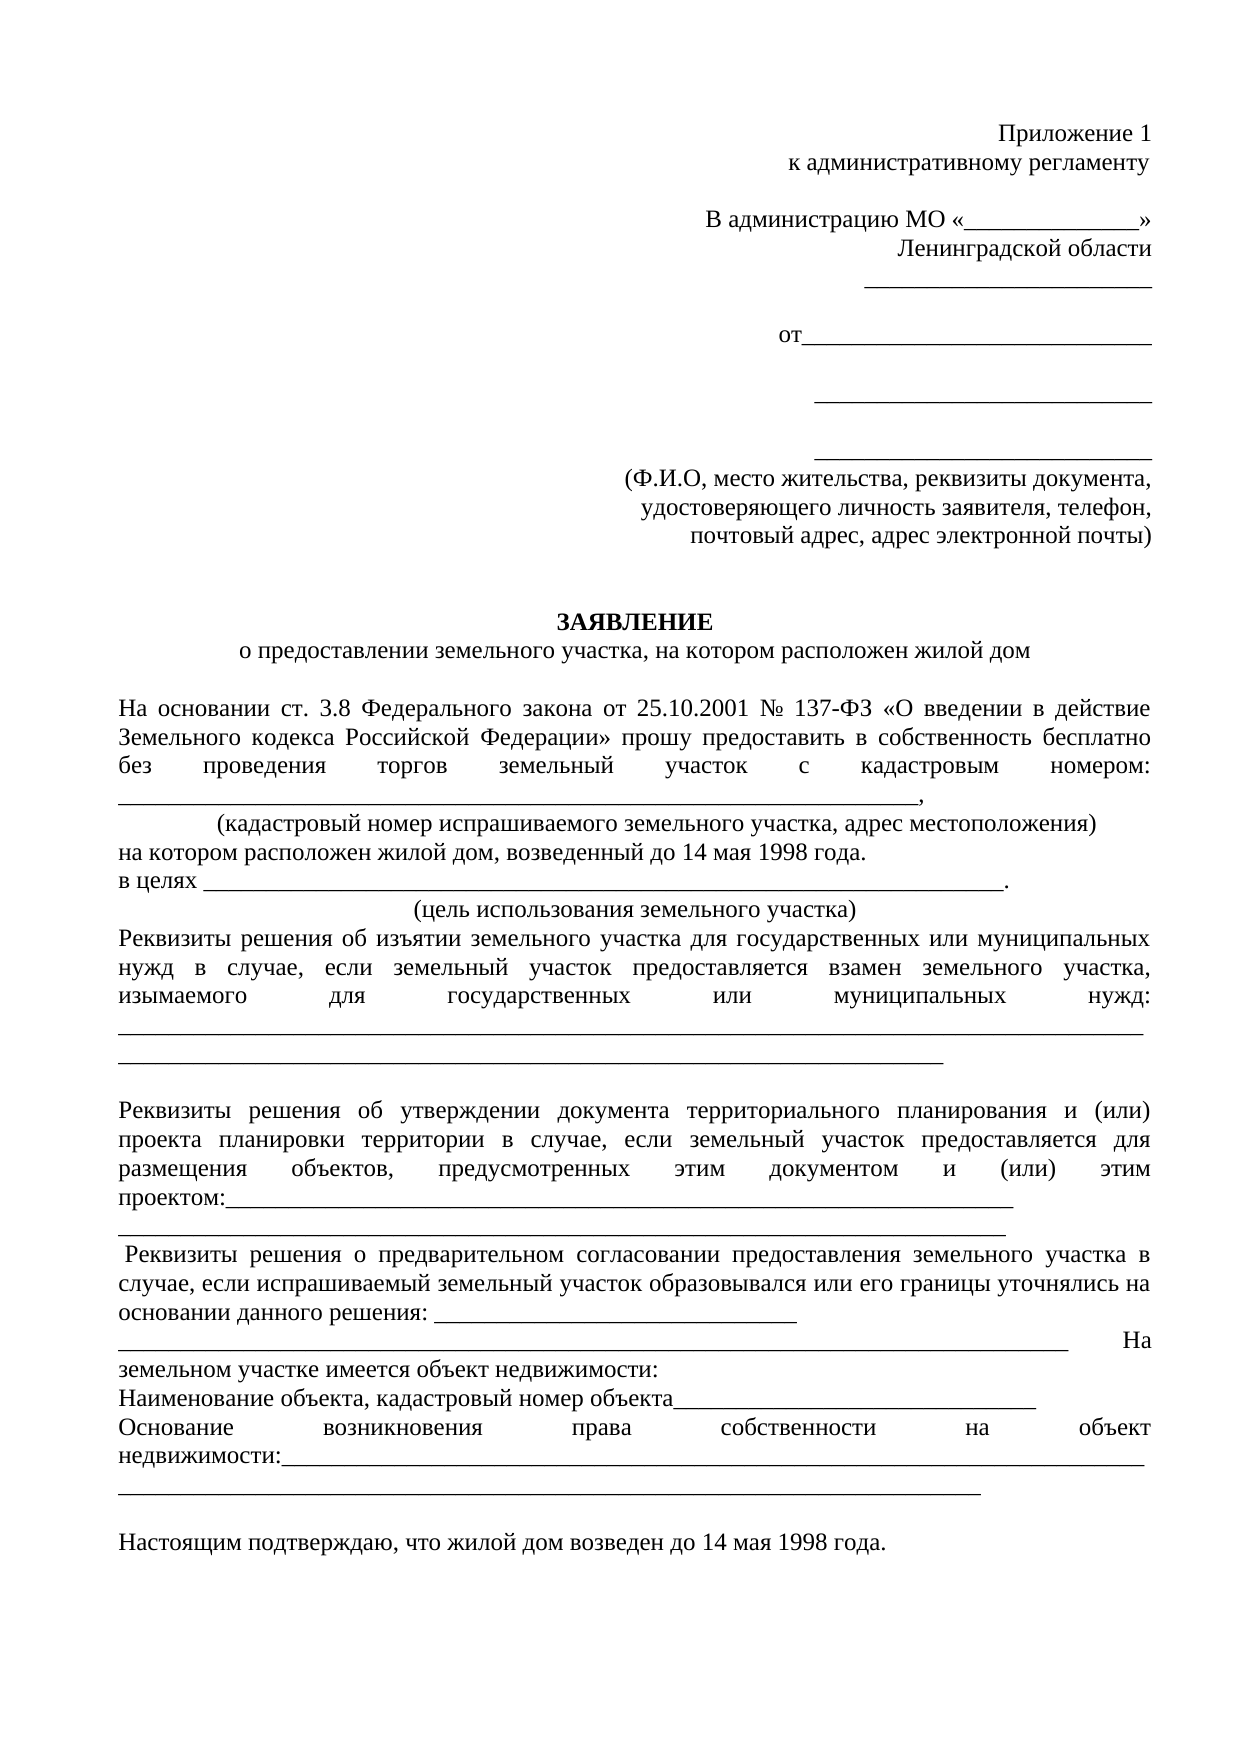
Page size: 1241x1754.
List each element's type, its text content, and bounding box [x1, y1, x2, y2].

text (кадастровый номер испрашиваемого земельного участка, адрес местоположения) [118, 808, 1152, 837]
text Реквизиты решения об изъятии земельного участка для государственных или муниципальных нужд в случае, если земельный участок предоставляется взамен земельного участка, изымаемого для государственных или муниципальных нужд: ____________________________________________________________________________________________________________________________________________________ [118, 923, 1152, 1067]
text (Ф.И.О, место жительства, реквизиты документа, [118, 463, 1152, 492]
text ____________________________________________________________________________ На земельном участке имеется объект недвижимости: [118, 1326, 1152, 1383]
text Приложение 1 [118, 118, 1152, 147]
text от____________________________ [118, 319, 1152, 348]
text о предоставлении земельного участка, на котором расположен жилой дом [118, 636, 1152, 664]
text _______________________________________________________________________ [118, 1211, 1152, 1239]
text Наименование объекта, кадастровый номер объекта_____________________________ [118, 1383, 1152, 1412]
text В администрацию МО «______________» [118, 204, 1152, 233]
text _______________________ [118, 262, 1152, 291]
text ЗАЯВЛЕНИЕ [118, 607, 1152, 636]
text ___________________________ [118, 377, 1152, 406]
text удостоверяющего личность заявителя, телефон, [118, 492, 1152, 521]
text к административному регламенту [782, 147, 1152, 176]
text на котором расположен жилой дом, возведенный до 14 мая 1998 года. [118, 837, 1152, 866]
text в целях ________________________________________________________________. [118, 866, 1152, 894]
text Настоящим подтверждаю, что жилой дом возведен до 14 мая 1998 года. [118, 1527, 1152, 1556]
text почтовый адрес, адрес электронной почты) [118, 521, 1152, 549]
text Основание возникновения права собственности на объект недвижимости:__________________________________________________________________________________________________________________________________________ [118, 1412, 1152, 1498]
text Ленинградской области [118, 233, 1152, 262]
text (цель использования земельного участка) [118, 894, 1152, 923]
text ___________________________ [118, 434, 1152, 463]
text На основании ст. 3.8 Федерального закона от 25.10.2001 № 137-ФЗ «О введении в действие Земельного кодекса Российской Федерации» прошу предоставить в собственность бесплатно без проведения торгов земельный участок с кадастровым номером: ________________________________________________________________, [118, 693, 1152, 808]
text Реквизиты решения о предварительном согласовании предоставления земельного участка в случае, если испрашиваемый земельный участок образовывался или его границы уточнялись на основании данного решения: _____________________________ [118, 1239, 1152, 1326]
text Реквизиты решения об утверждении документа территориального планирования и (или) проекта планировки территории в случае, если земельный участок предоставляется для размещения объектов, предусмотренных этим документом и (или) этим проектом:_______________________________________________________________ [118, 1096, 1152, 1211]
